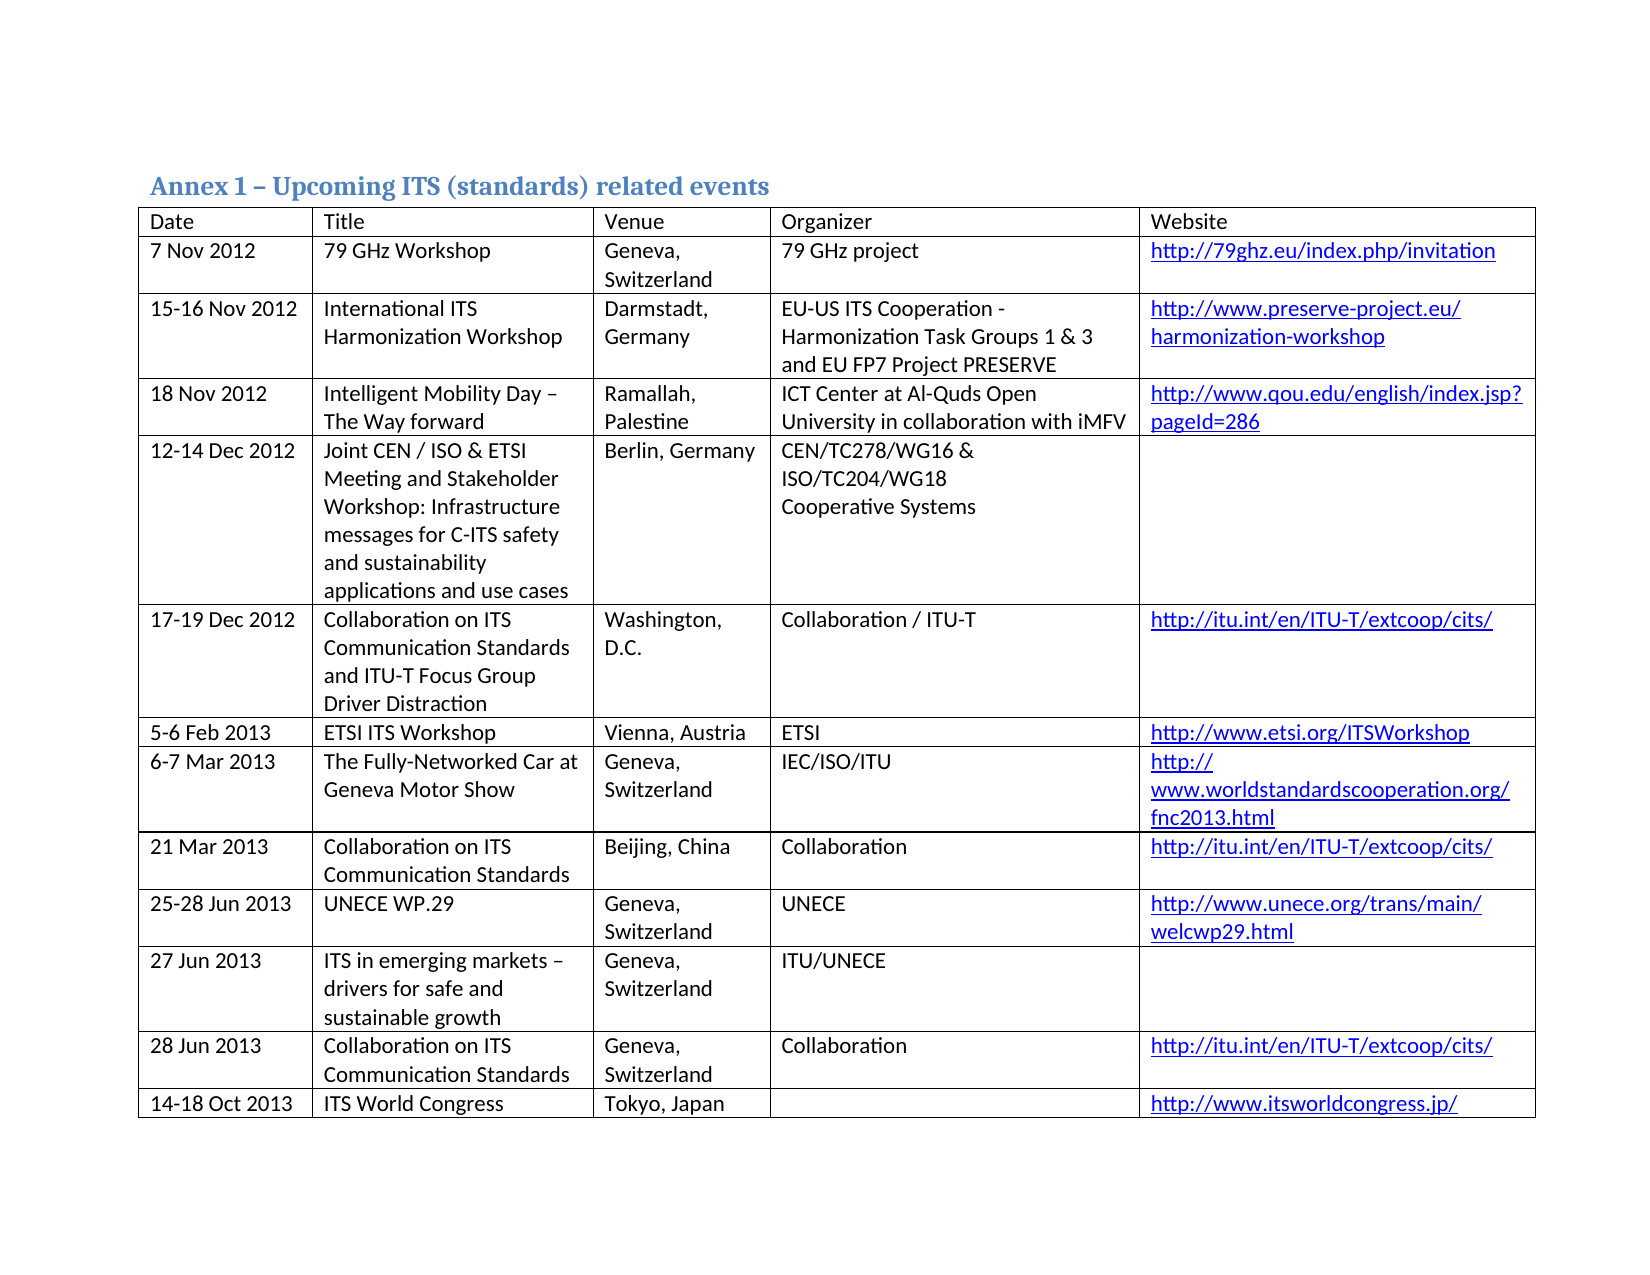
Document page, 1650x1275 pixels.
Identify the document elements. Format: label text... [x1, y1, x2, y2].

table_cell 5-6 Feb 2013 [139, 718, 312, 746]
table_cell CEN/TC278/WG16 & ISO/TC204/WG18 Cooperative Systems [771, 436, 1139, 604]
table_cell http://itu.int/en/ITU-T/extcoop/cits/ [1140, 833, 1535, 888]
table_cell 18 Nov 2012 [139, 379, 312, 435]
table_cell http://79ghz.eu/index.php/invitation [1140, 237, 1535, 293]
table_header Organizer [771, 208, 1139, 236]
table_cell ETSI ITS Workshop [313, 718, 593, 746]
table_cell Geneva, Switzerland [594, 1032, 770, 1088]
table_cell 21 Mar 2013 [139, 833, 312, 888]
table_cell [1140, 947, 1535, 1031]
table_header Title [313, 208, 593, 236]
table_header Date [139, 208, 312, 236]
table_cell UNECE [771, 890, 1139, 946]
table_cell Berlin, Germany [594, 436, 770, 604]
table_cell Intelligent Mobility Day – The Way forward [313, 379, 593, 435]
table_cell Darmstadt, Germany [594, 294, 770, 378]
table_cell 7 Nov 2012 [139, 237, 312, 293]
table_cell http://www.preserve-project.eu/harmonization-workshop [1140, 294, 1535, 378]
table_cell Collaboration [771, 833, 1139, 888]
table_cell Ramallah, Palestine [594, 379, 770, 435]
table_cell ITS in emerging markets – drivers for safe and sustainable growth [313, 947, 593, 1031]
subtitle Annex 1 – Upcoming ITS (standards) related events [150, 171, 1500, 202]
table_cell 14-18 Oct 2013 [139, 1089, 312, 1117]
table_cell Geneva, Switzerland [594, 947, 770, 1031]
table_cell Beijing, China [594, 833, 770, 888]
table_cell http://www.qou.edu/english/index.jsp?pageId=286 [1140, 379, 1535, 435]
table_cell http://itu.int/en/ITU-T/extcoop/cits/ [1140, 1032, 1535, 1088]
table_header Website [1140, 208, 1535, 236]
table_cell 79 GHz Workshop [313, 237, 593, 293]
table_cell Collaboration on ITS Communication Standards and ITU-T Focus Group Driver Distraction [313, 605, 593, 717]
table_cell ITS World Congress [313, 1089, 593, 1117]
table_cell 6-7 Mar 2013 [139, 747, 312, 831]
table_cell Collaboration / ITU-T [771, 605, 1139, 717]
table_cell Vienna, Austria [594, 718, 770, 746]
table_cell ETSI [771, 718, 1139, 746]
table_cell The Fully-Networked Car at Geneva Motor Show [313, 747, 593, 831]
table_cell 27 Jun 2013 [139, 947, 312, 1031]
table_cell http://www.worldstandardscooperation.org/fnc2013.html [1140, 747, 1535, 831]
table_cell Tokyo, Japan [594, 1089, 770, 1117]
table_cell ITU/UNECE [771, 947, 1139, 1031]
table_cell 17-19 Dec 2012 [139, 605, 312, 717]
table_cell Collaboration on ITS Communication Standards [313, 833, 593, 888]
table_cell Geneva, Switzerland [594, 747, 770, 831]
table_cell ICT Center at Al-Quds Open University in collaboration with iMFV [771, 379, 1139, 435]
table_cell Geneva, Switzerland [594, 237, 770, 293]
table_cell Joint CEN / ISO & ETSI Meeting and Stakeholder Workshop: Infrastructure messages for C-ITS safety and sustainability applications and use cases [313, 436, 593, 604]
table_cell 25-28 Jun 2013 [139, 890, 312, 946]
table_header Venue [594, 208, 770, 236]
table_cell http://www.unece.org/trans/main/welcwp29.html [1140, 890, 1535, 946]
table_cell [1140, 436, 1535, 604]
table_cell IEC/ISO/ITU [771, 747, 1139, 831]
table_cell 28 Jun 2013 [139, 1032, 312, 1088]
table_cell Collaboration [771, 1032, 1139, 1088]
table_cell http://www.etsi.org/ITSWorkshop [1140, 718, 1535, 746]
table_cell International ITS Harmonization Workshop [313, 294, 593, 378]
table_cell http://www.itsworldcongress.jp/ [1140, 1089, 1535, 1117]
table_cell [771, 1089, 1139, 1117]
table_cell Collaboration on ITS Communication Standards [313, 1032, 593, 1088]
table_cell 79 GHz project [771, 237, 1139, 293]
table_cell Geneva, Switzerland [594, 890, 770, 946]
table_cell Washington, D.C. [594, 605, 770, 717]
table_cell EU-US ITS Cooperation - Harmonization Task Groups 1 & 3 and EU FP7 Project PRESERVE [771, 294, 1139, 378]
table_cell UNECE WP.29 [313, 890, 593, 946]
table_cell 15-16 Nov 2012 [139, 294, 312, 378]
table_cell 12-14 Dec 2012 [139, 436, 312, 604]
table_cell http://itu.int/en/ITU-T/extcoop/cits/ [1140, 605, 1535, 717]
